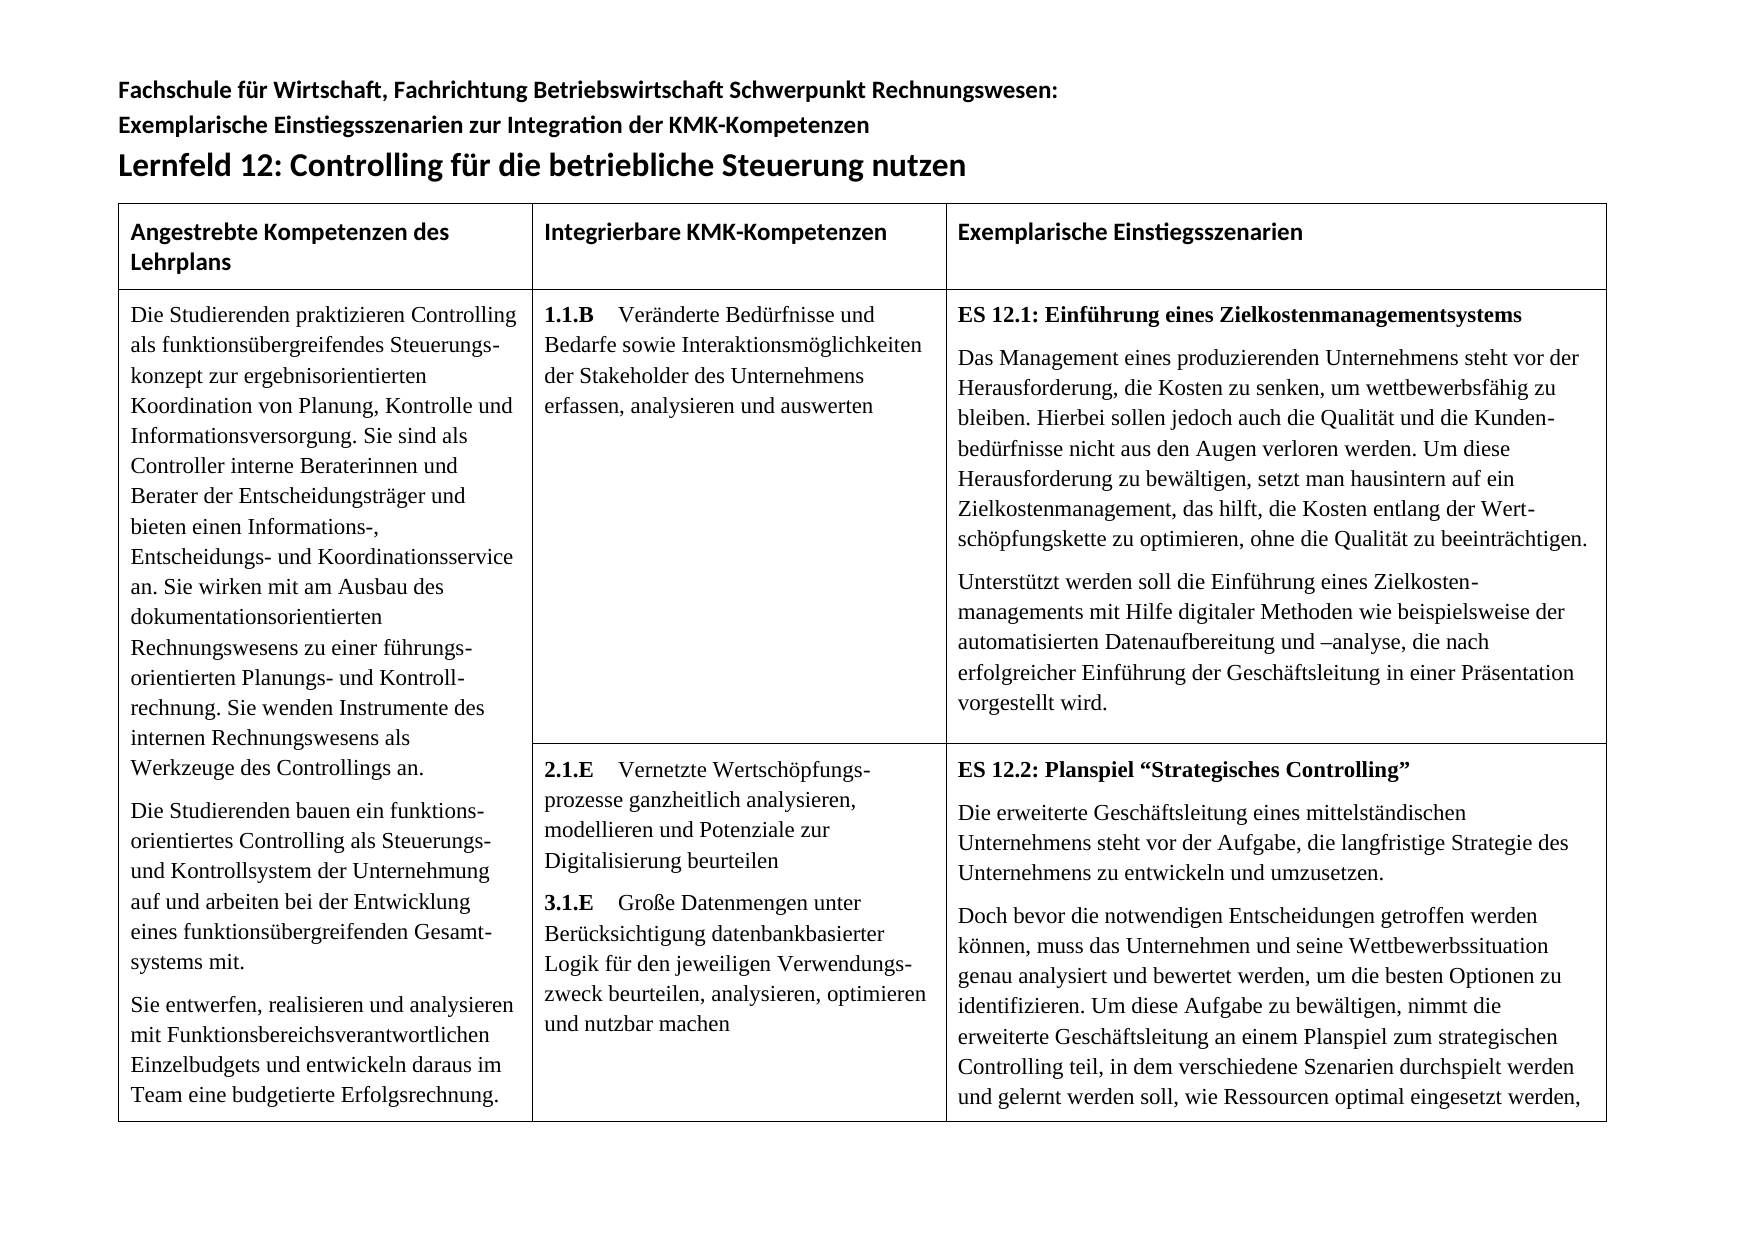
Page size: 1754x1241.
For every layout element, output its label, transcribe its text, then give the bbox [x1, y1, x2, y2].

table_header Exemplarische Einstiegsszenarien [947, 204, 1606, 288]
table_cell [947, 744, 1606, 1121]
table_header Angestrebte Kompetenzen des Lehrplans [119, 204, 532, 288]
table_cell Die Studierenden praktizieren Controlling als funktionsübergreifendes Steuerungskonzept zur ergebnisorientierten Koordination von Planung, Kontrolle und Informationsversorgung. Sie sind als Controller interne Beraterinnen und Berater der Entscheidungsträger und bieten einen Informations-, Entscheidungs- und Koordinationsservice an. Sie wirken mit am Ausbau des dokumentationsorientierten Rechnungswesens zu einer führungsorientierten Planungs- und Kontrollrechnung. Sie wenden Instrumente des internen Rechnungswesens als Werkzeuge des Controllings an. Die Studierenden bauen ein funktionsorientiertes Controlling als Steuerungs- und Kontrollsystem der Unternehmung auf und arbeiten bei der Entwicklung eines funktionsübergreifenden Gesamtsystems mit. Sie entwerfen, realisieren und analysieren mit Funktionsbereichsverantwortlichen Einzelbudgets und entwickeln daraus im Team eine budgetierte Erfolgsrechnung. Sie helfen bei der Übertragung von Modellen des Ziel- und Prozesskostenmanagements auf die Unternehmung. Sie skizzieren und organisieren bereichs- bzw. unternehmensübergreifend ein planungs- und kontrollorientiertes Berichtswesen. [119, 290, 532, 1121]
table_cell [533, 744, 946, 1121]
table_header Integrierbare KMK-Kompetenzen [533, 204, 946, 288]
table_cell ES 12.1: Einführung eines Zielkostenmanagementsystems Das Management eines produzierenden Unternehmens steht vor der Herausforderung, die Kosten zu senken, um wettbewerbsfähig zu bleiben. Hierbei sollen jedoch auch die Qualität und die Kundenbedürfnisse nicht aus den Augen verloren werden. Um diese Herausforderung zu bewältigen, setzt man hausintern auf ein Zielkostenmanagement, das hilft, die Kosten entlang der Wertschöpfungskette zu optimieren, ohne die Qualität zu beeinträchtigen. Unterstützt werden soll die Einführung eines Zielkostenmanagements mit Hilfe digitaler Methoden wie beispielsweise der automatisierten Datenaufbereitung und –analyse, die nach erfolgreicher Einführung der Geschäftsleitung in einer Präsentation vorgestellt wird. [947, 290, 1606, 743]
table_cell 1.1.B Veränderte Bedürfnisse und Bedarfe sowie Interaktionsmöglichkeiten der Stakeholder des Unternehmens erfassen, analysieren und auswerten [533, 290, 946, 743]
